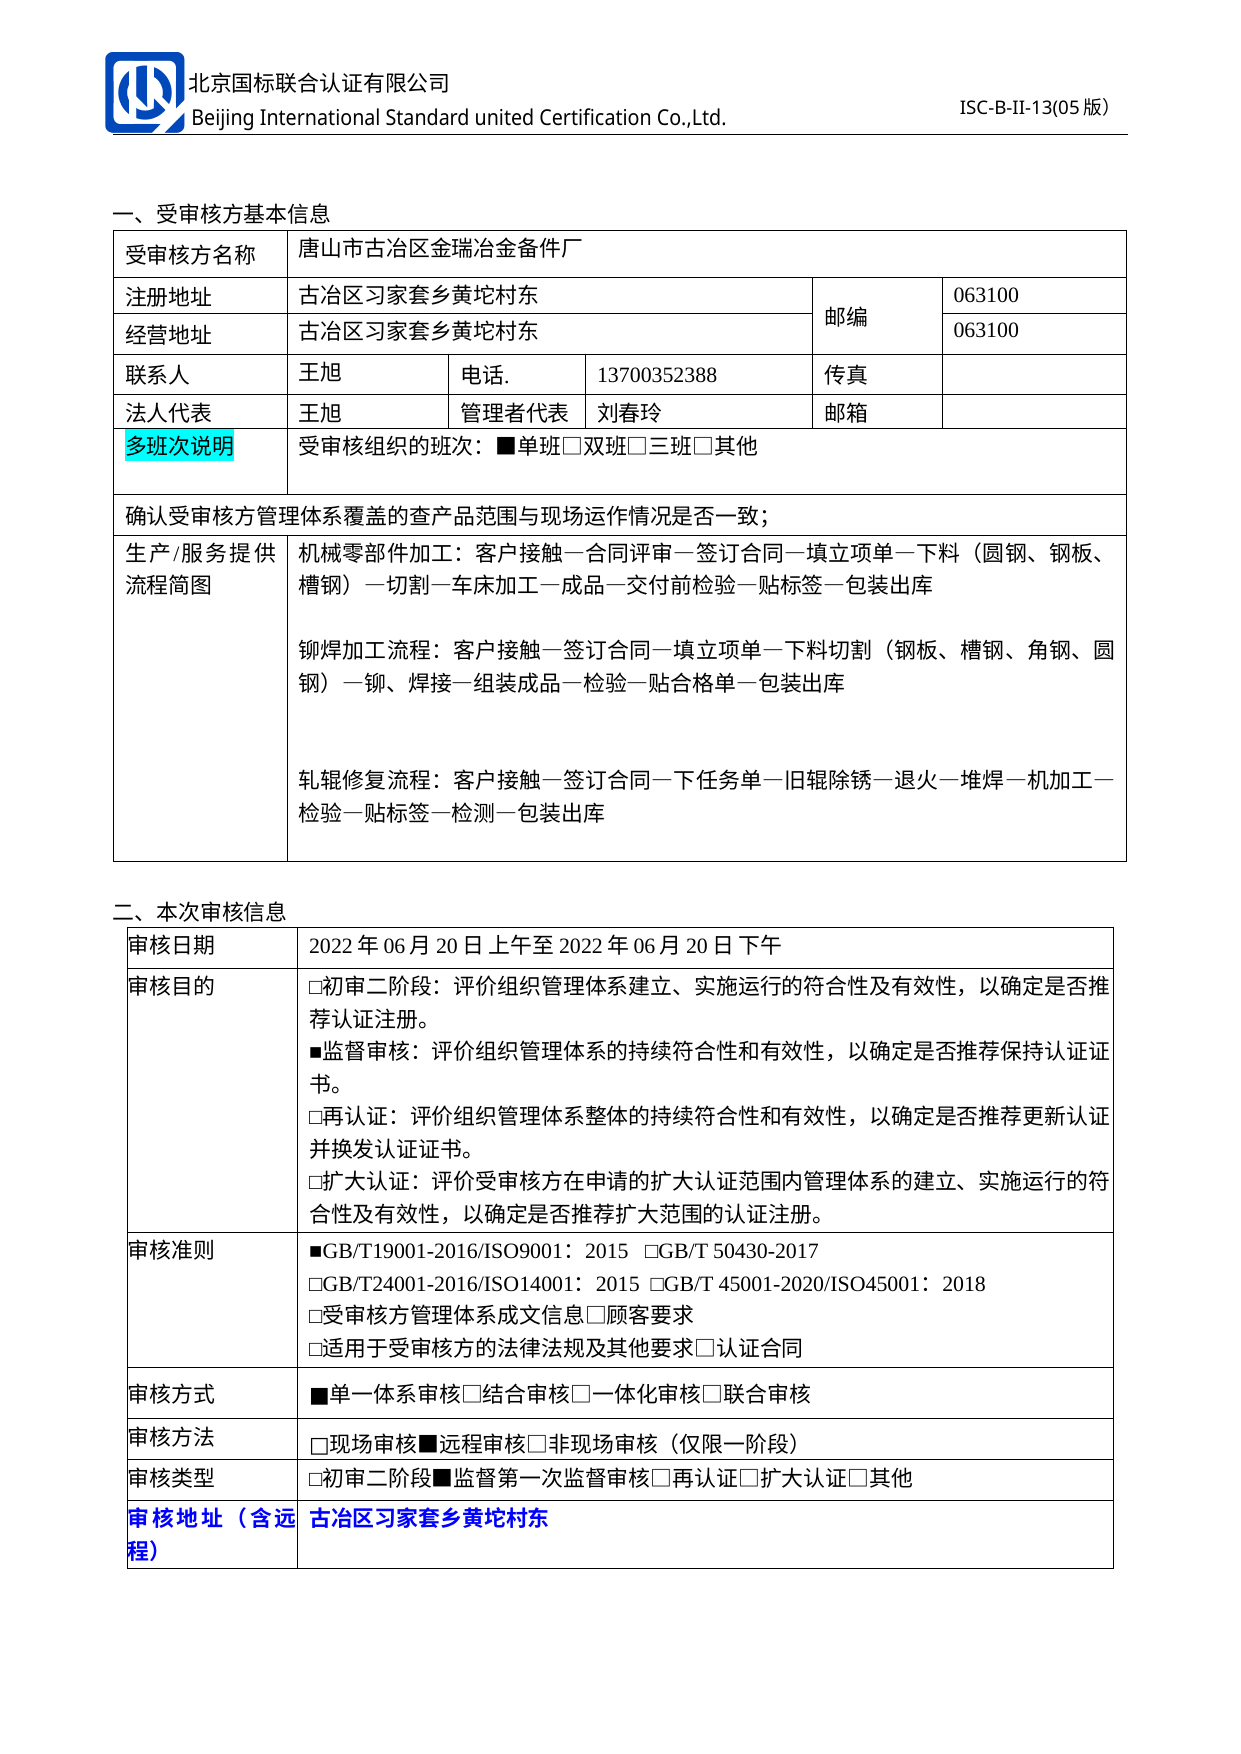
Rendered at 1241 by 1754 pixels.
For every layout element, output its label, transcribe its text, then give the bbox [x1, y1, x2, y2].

table_cell 受审核组织的班次：■单班□双班□三班□其他 [288, 429, 1126, 494]
table_cell 古冶区习家套乡黄坨村东 [288, 278, 812, 313]
table_cell 审核方式 [128, 1368, 297, 1418]
table_cell 法人代表 [114, 395, 287, 428]
table_cell 审核类型 [128, 1460, 297, 1500]
table_cell □初审二阶段：评价组织管理体系建立、实施运行的符合性及有效性，以确定是否推荐认证注册。 ■监督审核：评价组织管理体系的持续符合性和有效性，以确定是否推荐保持认证证书。 □再认证：评价组织管理体系整体的持续符合性和有效性，以确定是否推荐更新认证并换发认证证书。 □扩大认证：评价受审核方在申请的扩大认证范围内管理体系的建立、实施运行的符合性及有效性，以确定是否推荐扩大范围的认证注册。 □其他： [298, 969, 1113, 1232]
table_cell [943, 355, 1126, 394]
table_cell 生产/服务提供流程简图 [114, 536, 287, 861]
table_cell 王旭 [288, 395, 448, 428]
text 一、受审核方基本信息 [112, 197, 1128, 229]
table_cell [943, 395, 1126, 428]
table_cell 邮箱 [813, 395, 942, 428]
table_cell 邮编 [813, 278, 942, 353]
table_cell □现场审核■远程审核□非现场审核（仅限一阶段） [298, 1419, 1113, 1459]
table_cell 13700352388 [586, 355, 812, 394]
table_cell ■单一体系审核□结合审核□一体化审核□联合审核 [298, 1368, 1113, 1418]
table_cell 审核方法 [128, 1419, 297, 1459]
table_header 2022年06月20日 上午至2022年06月20日 下午 [298, 928, 1113, 968]
table_cell 刘春玲 [586, 395, 812, 428]
table_cell 审核目的 [128, 969, 297, 1232]
table_header 受审核方名称 [114, 231, 287, 277]
table_cell 机械零部件加工：客户接触—合同评审—签订合同—填立项单—下料（圆钢、钢板、槽钢）—切割—车床加工—成品—交付前检验—贴标签—包装出库 铆焊加工流程：客户接触—签订合同—填立项单—下料切割（钢板、槽钢、角钢、圆钢）—铆、焊接—组装成品—检验—贴合格单—包装出库 轧辊修复流程：客户接触—签订合同—下任务单—旧辊除锈—退火—堆焊—机加工—检验—贴标签—检测—包装出库 [288, 536, 1126, 861]
table_cell 多班次说明 [114, 429, 287, 494]
table_cell 古冶区习家套乡黄坨村东 [298, 1501, 1113, 1568]
table_cell 联系人 [114, 355, 287, 394]
table_cell 传真 [813, 355, 942, 394]
table_header 唐山市古冶区金瑞冶金备件厂 [288, 231, 1126, 277]
table_cell 确认受审核方管理体系覆盖的查产品范围与现场运作情况是否一致； [114, 495, 1126, 534]
table_cell 古冶区习家套乡黄坨村东 [288, 314, 812, 353]
table_cell 王旭 [288, 355, 448, 394]
table_cell 063100 [943, 278, 1126, 313]
table_header 审核日期 [128, 928, 297, 968]
table_cell ■GB/T19001-2016/ISO9001：2015 □GB/T 50430-2017 □GB/T24001-2016/ISO14001：2015 □GB/T 45001-2020/ISO45001：2018 □受审核方管理体系成文信息□顾客要求 □适用于受审核方的法律法规及其他要求□认证合同 [298, 1233, 1113, 1367]
table_cell 063100 [943, 314, 1126, 353]
table_cell 经营地址 [114, 314, 287, 353]
table_cell 审核准则 [128, 1233, 297, 1367]
table_cell 电话. [449, 355, 585, 394]
picture [105, 52, 185, 133]
text 二、本次审核信息 [112, 894, 1128, 927]
table_cell 注册地址 [114, 278, 287, 313]
table_cell 管理者代表 [449, 395, 585, 428]
table_cell 审核地址（含远程） [128, 1501, 297, 1568]
table_cell □初审二阶段■监督第一次监督审核□再认证□扩大认证□其他 [298, 1460, 1113, 1500]
